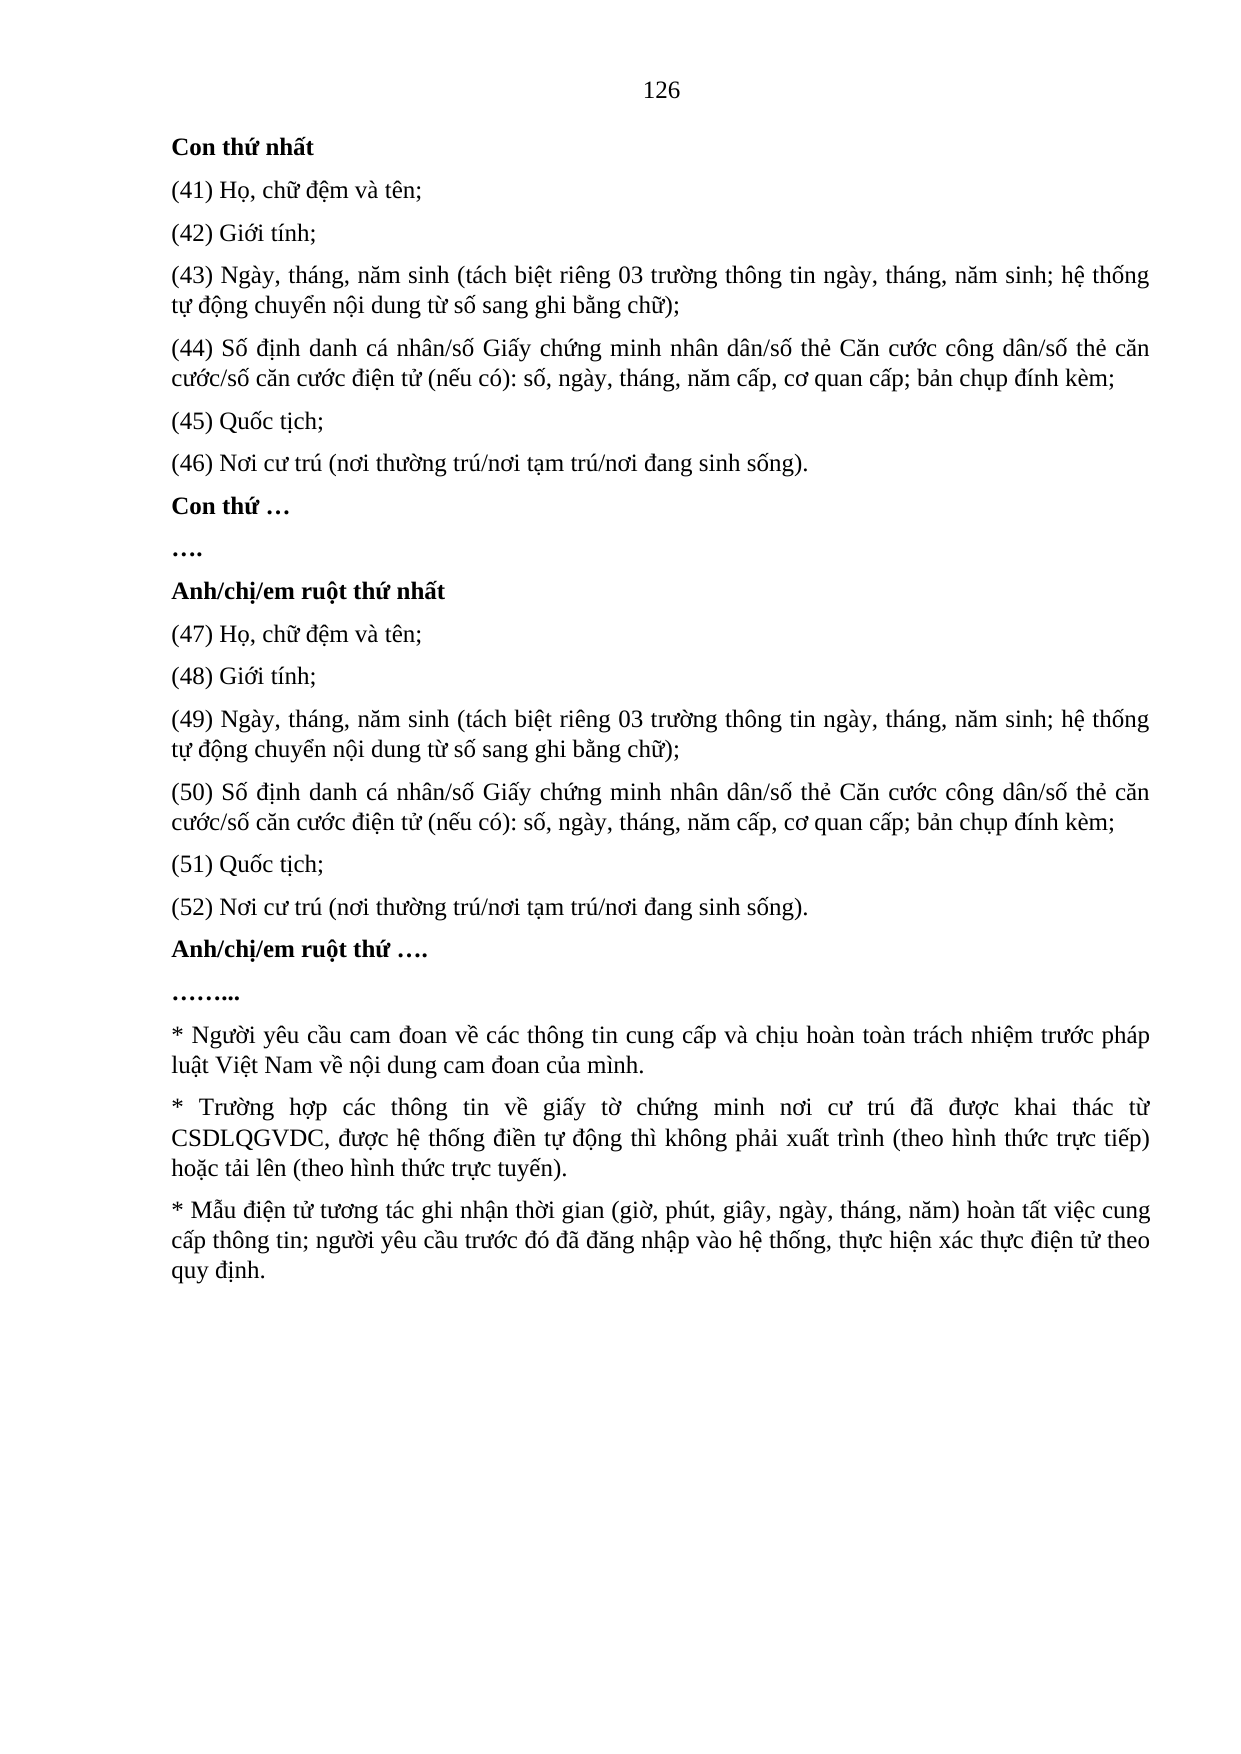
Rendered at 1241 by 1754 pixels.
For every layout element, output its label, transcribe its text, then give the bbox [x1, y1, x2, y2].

text (48) Giới tính; [171, 661, 1152, 690]
text (46) Nơi cư trú (nơi thường trú/nơi tạm trú/nơi đang sinh sống). [171, 448, 1152, 477]
text …. [171, 533, 1152, 562]
text (52) Nơi cư trú (nơi thường trú/nơi tạm trú/nơi đang sinh sống). [171, 892, 1152, 921]
text (44) Số định danh cá nhân/số Giấy chứng minh nhân dân/số thẻ Căn cước công dân/số thẻ căn cước/số căn cước điện tử (nếu có): số, ngày, tháng, năm cấp, cơ quan cấp; bản chụp đính kèm; [171, 333, 1152, 392]
text (42) Giới tính; [171, 218, 1152, 246]
text (49) Ngày, tháng, năm sinh (tách biệt riêng 03 trường thông tin ngày, tháng, năm sinh; hệ thống tự động chuyển nội dung từ số sang ghi bằng chữ); [171, 704, 1152, 763]
text Anh/chị/em ruột thứ …. [171, 934, 1152, 963]
text (50) Số định danh cá nhân/số Giấy chứng minh nhân dân/số thẻ Căn cước công dân/số thẻ căn cước/số căn cước điện tử (nếu có): số, ngày, tháng, năm cấp, cơ quan cấp; bản chụp đính kèm; [171, 777, 1152, 836]
text (51) Quốc tịch; [171, 849, 1152, 878]
text (43) Ngày, tháng, năm sinh (tách biệt riêng 03 trường thông tin ngày, tháng, năm sinh; hệ thống tự động chuyển nội dung từ số sang ghi bằng chữ); [171, 260, 1152, 319]
text * Người yêu cầu cam đoan về các thông tin cung cấp và chịu hoàn toàn trách nhiệm trước pháp luật Việt Nam về nội dung cam đoan của mình. [171, 1020, 1152, 1079]
text (45) Quốc tịch; [171, 406, 1152, 434]
text * Mẫu điện tử tương tác ghi nhận thời gian (giờ, phút, giây, ngày, tháng, năm) hoàn tất việc cung cấp thông tin; người yêu cầu trước đó đã đăng nhập vào hệ thống, thực hiện xác thực điện tử theo quy định. [171, 1195, 1152, 1284]
text Con thứ … [171, 491, 1152, 520]
text * Trường hợp các thông tin về giấy tờ chứng minh nơi cư trú đã được khai thác từ CSDLQGVDC, được hệ thống điền tự động thì không phải xuất trình (theo hình thức trực tiếp) hoặc tải lên (theo hình thức trực tuyến). [171, 1092, 1152, 1181]
text Con thứ nhất [171, 132, 1152, 161]
text (47) Họ, chữ đệm và tên; [171, 619, 1152, 647]
text (41) Họ, chữ đệm và tên; [171, 175, 1152, 204]
text ……... [171, 977, 1152, 1006]
text Anh/chị/em ruột thứ nhất [171, 576, 1152, 605]
